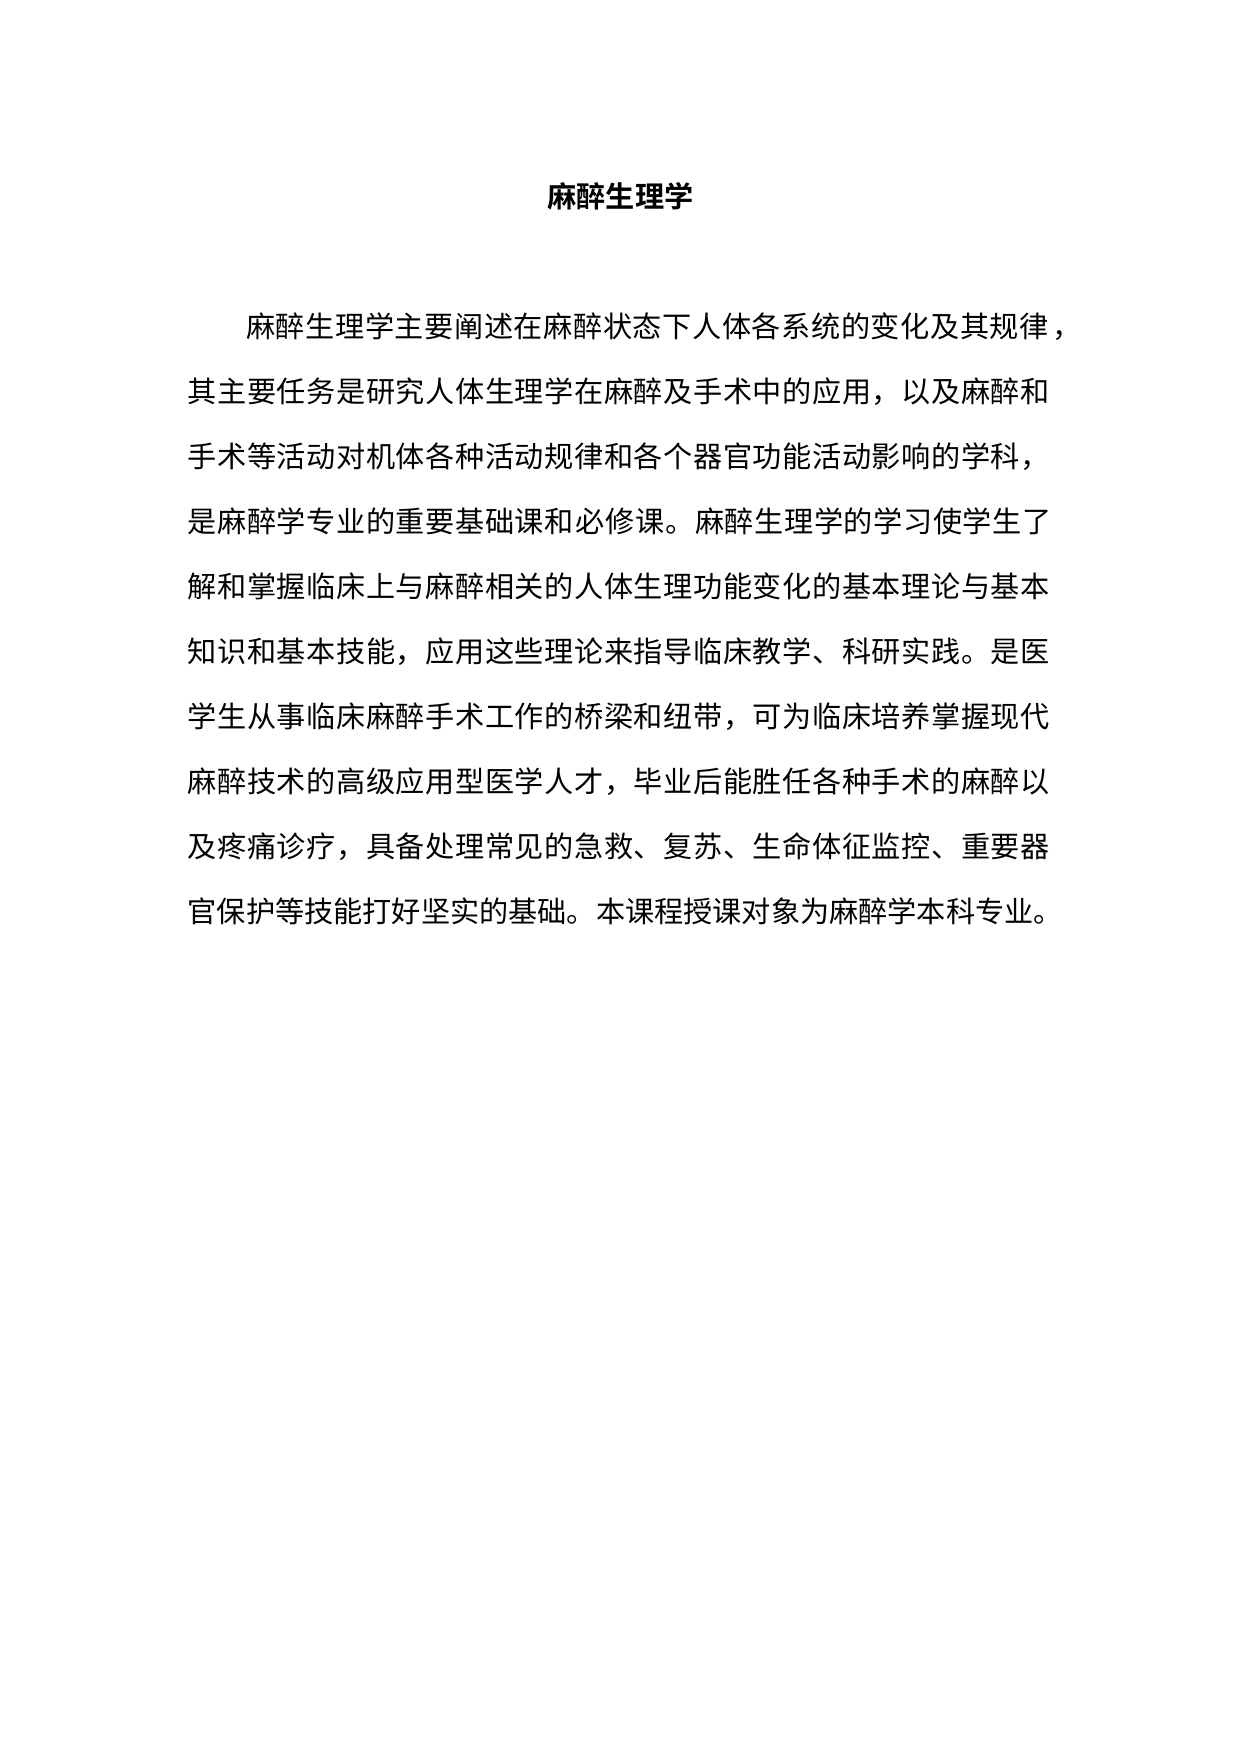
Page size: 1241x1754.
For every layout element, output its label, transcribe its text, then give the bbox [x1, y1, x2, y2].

text 麻醉生理学主要阐述在麻醉状态下人体各系统的变化及其规律，其主要任务是研究人体生理学在麻醉及手术中的应用，以及麻醉和手术等活动对机体各种活动规律和各个器官功能活动影响的学科，是麻醉学专业的重要基础课和必修课。麻醉生理学的学习使学生了解和掌握临床上与麻醉相关的人体生理功能变化的基本理论与基本知识和基本技能，应用这些理论来指导临床教学、科研实践。是医学生从事临床麻醉手术工作的桥梁和纽带，可为临床培养掌握现代麻醉技术的高级应用型医学人才，毕业后能胜任各种手术的麻醉以及疼痛诊疗，具备处理常见的急救、复苏、生命体征监控、重要器官保护等技能打好坚实的基础。本课程授课对象为麻醉学本科专业。 [187, 292, 1053, 942]
text 麻醉生理学 [187, 162, 1053, 227]
